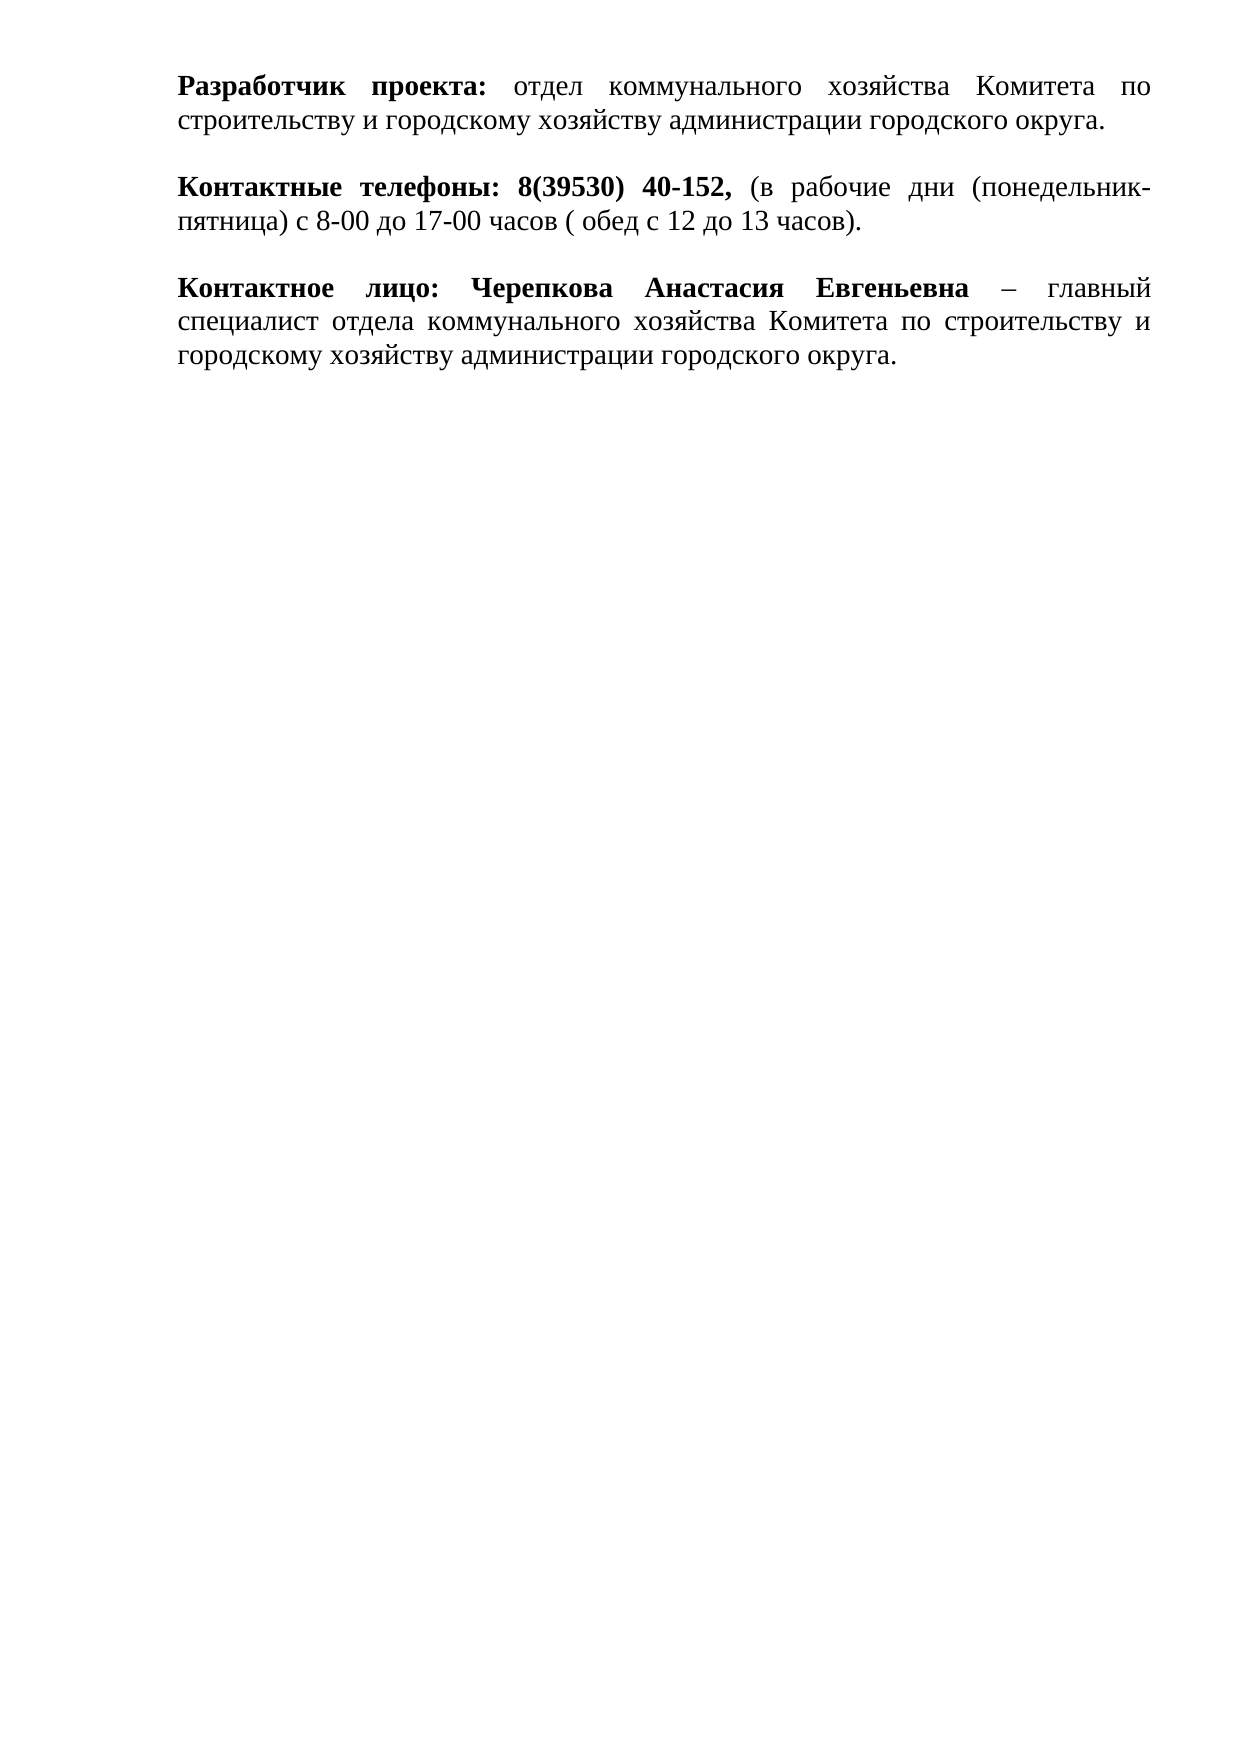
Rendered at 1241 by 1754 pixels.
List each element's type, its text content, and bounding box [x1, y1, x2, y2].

text Контактное лицо: Черепкова Анастасия Евгеньевна – главный специалист отдела коммунального хозяйства Комитета по строительству и городскому хозяйству администрации городского округа. [177, 270, 1152, 370]
text Разработчик проекта: отдел коммунального хозяйства Комитета по строительству и городскому хозяйству администрации городского округа. [177, 68, 1152, 136]
text Контактные телефоны: 8(39530) 40-152, (в рабочие дни (понедельник- пятница) с 8-00 до 17-00 часов ( обед с 12 до 13 часов). [177, 169, 1152, 236]
